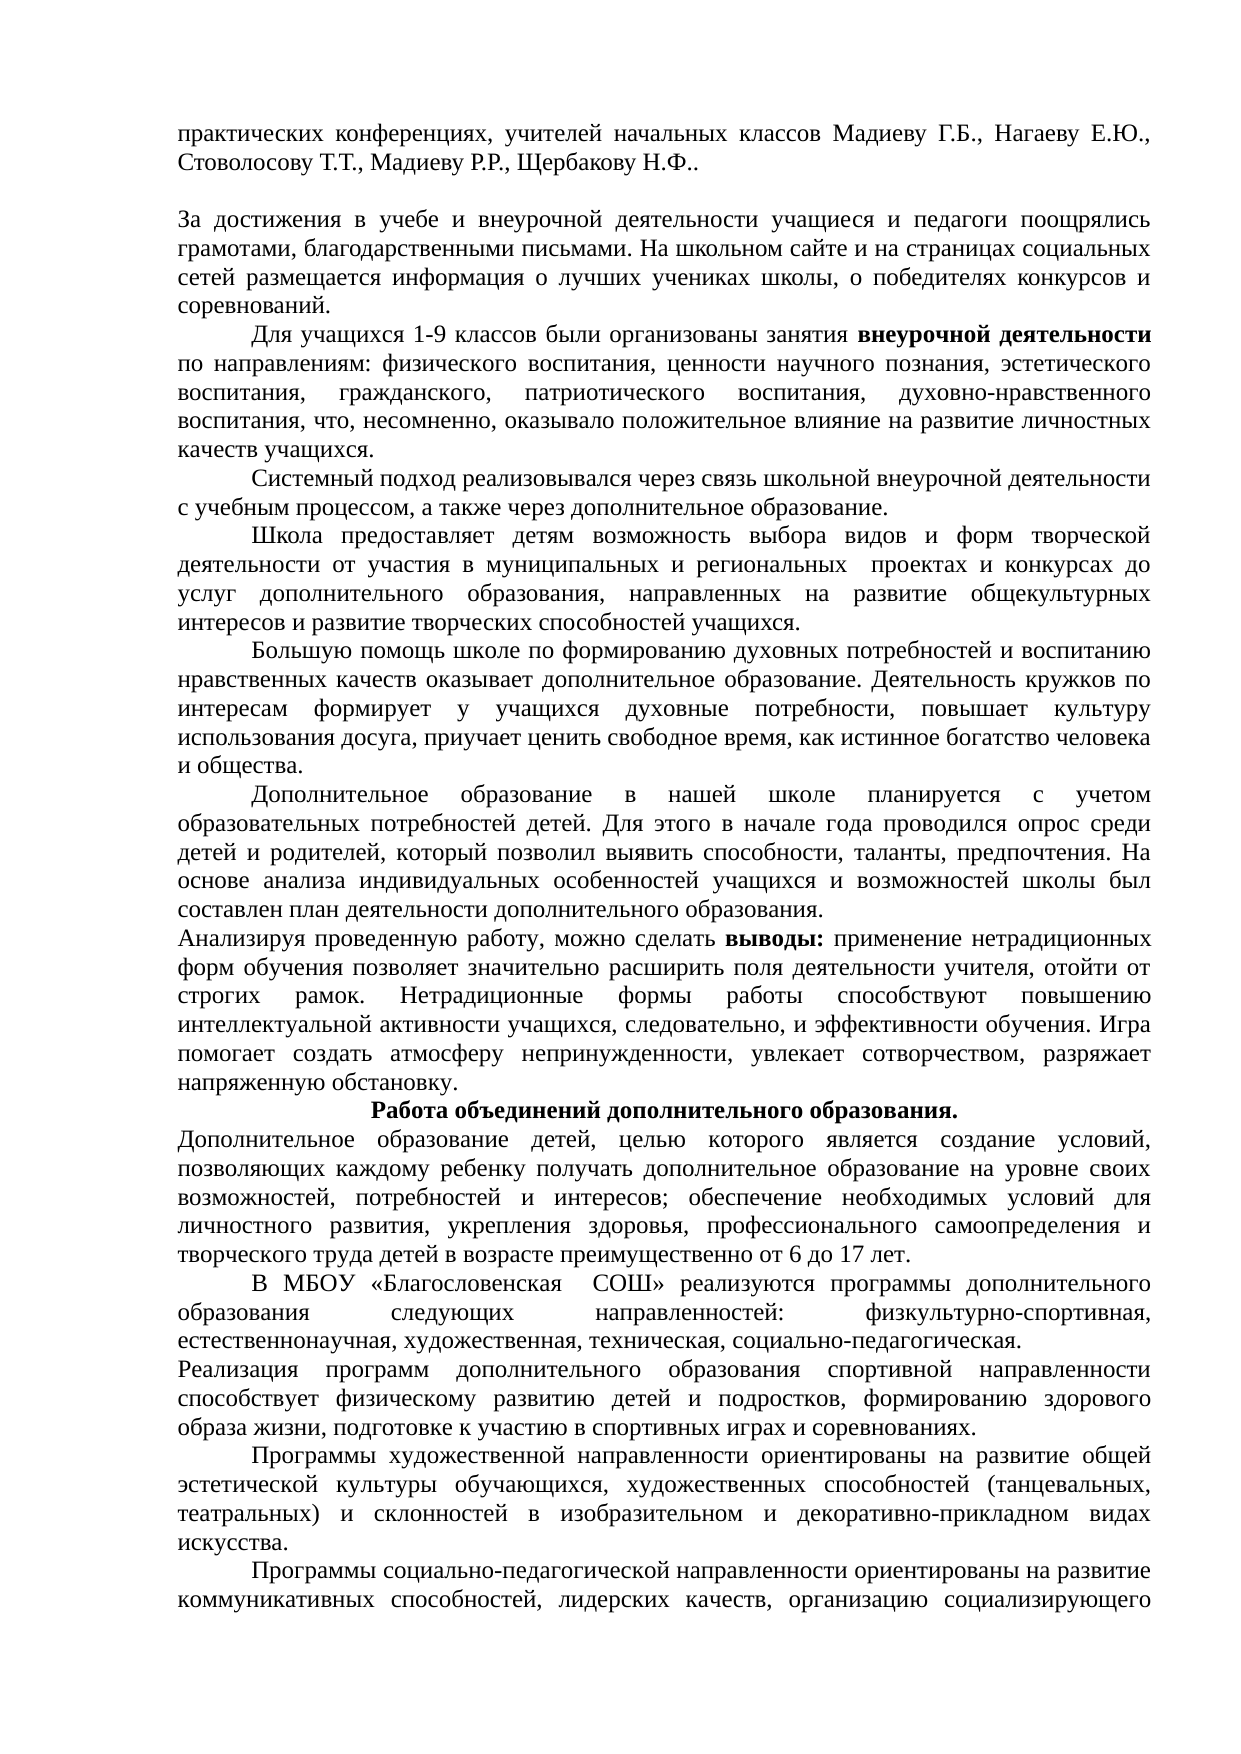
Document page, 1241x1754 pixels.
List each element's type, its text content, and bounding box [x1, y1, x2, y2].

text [177, 118, 1152, 176]
text Реализация программ дополнительного образования спортивной направленности способствует физическому развитию детей и подростков, формированию здорового образа жизни, подготовке к участию в спортивных играх и соревнованиях. [177, 1354, 1152, 1441]
text Школа предоставляет детям возможность выбора видов и форм творческой деятельности от участия в муниципальных и региональных проектах и конкурсах до услуг дополнительного образования, направленных на развитие общекультурных интересов и развитие творческих способностей учащихся. [177, 521, 1152, 636]
text Системный подход реализовывался через связь школьной внеурочной деятельности с учебным процессом, а также через дополнительное образование. [177, 463, 1152, 521]
text Для учащихся 1-9 классов были организованы занятия внеурочной деятельности по направлениям: физического воспитания, ценности научного познания, эстетического воспитания, гражданского, патриотического воспитания, духовно-нравственного воспитания, что, несомненно, оказывало положительное влияние на развитие личностных качеств учащихся. [177, 319, 1152, 463]
text Работа объединений дополнительного образования. [177, 1096, 1152, 1124]
text Дополнительное образование в нашей школе планируется с учетом образовательных потребностей детей. Для этого в начале года проводился опрос среди детей и родителей, который позволил выявить способности, таланты, предпочтения. На основе анализа индивидуальных особенностей учащихся и возможностей школы был составлен план деятельности дополнительного образования. [177, 779, 1152, 923]
text В МБОУ «Благословенская СОШ» реализуются программы дополнительного образования следующих направленностей: физкультурно-спортивная, естественнонаучная, художественная, техническая, социально-педагогическая. [177, 1268, 1152, 1354]
text Программы художественной направленности ориентированы на развитие общей эстетической культуры обучающихся, художественных способностей (танцевальных, театральных) и склонностей в изобразительном и декоративно-прикладном видах искусства. [177, 1441, 1152, 1556]
text Большую помощь школе по формированию духовных потребностей и воспитанию нравственных качеств оказывает дополнительное образование. Деятельность кружков по интересам формирует у учащихся духовные потребности, повышает культуру использования досуга, приучает ценить свободное время, как истинное богатство человека и общества. [177, 636, 1152, 779]
text Дополнительное образование детей, целью которого является создание условий, позволяющих каждому ребенку получать дополнительное образование на уровне своих возможностей, потребностей и интересов; обеспечение необходимых условий для личностного развития, укрепления здоровья, профессионального самоопределения и творческого труда детей в возрасте преимущественно от 6 до 17 лет. [177, 1124, 1152, 1268]
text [177, 1556, 1152, 1613]
text Анализируя проведенную работу, можно сделать выводы: применение нетрадиционных форм обучения позволяет значительно расширить поля деятельности учителя, отойти от строгих рамок. Нетрадиционные формы работы способствуют повышению интеллектуальной активности учащихся, следовательно, и эффективности обучения. Игра помогает создать атмосферу непринужденности, увлекает сотворчеством, разряжает напряженную обстановку. [177, 923, 1152, 1096]
text За достижения в учебе и внеурочной деятельности учащиеся и педагоги поощрялись грамотами, благодарственными письмами. На школьном сайте и на страницах социальных сетей размещается информация о лучших учениках школы, о победителях конкурсов и соревнований. [177, 204, 1152, 319]
